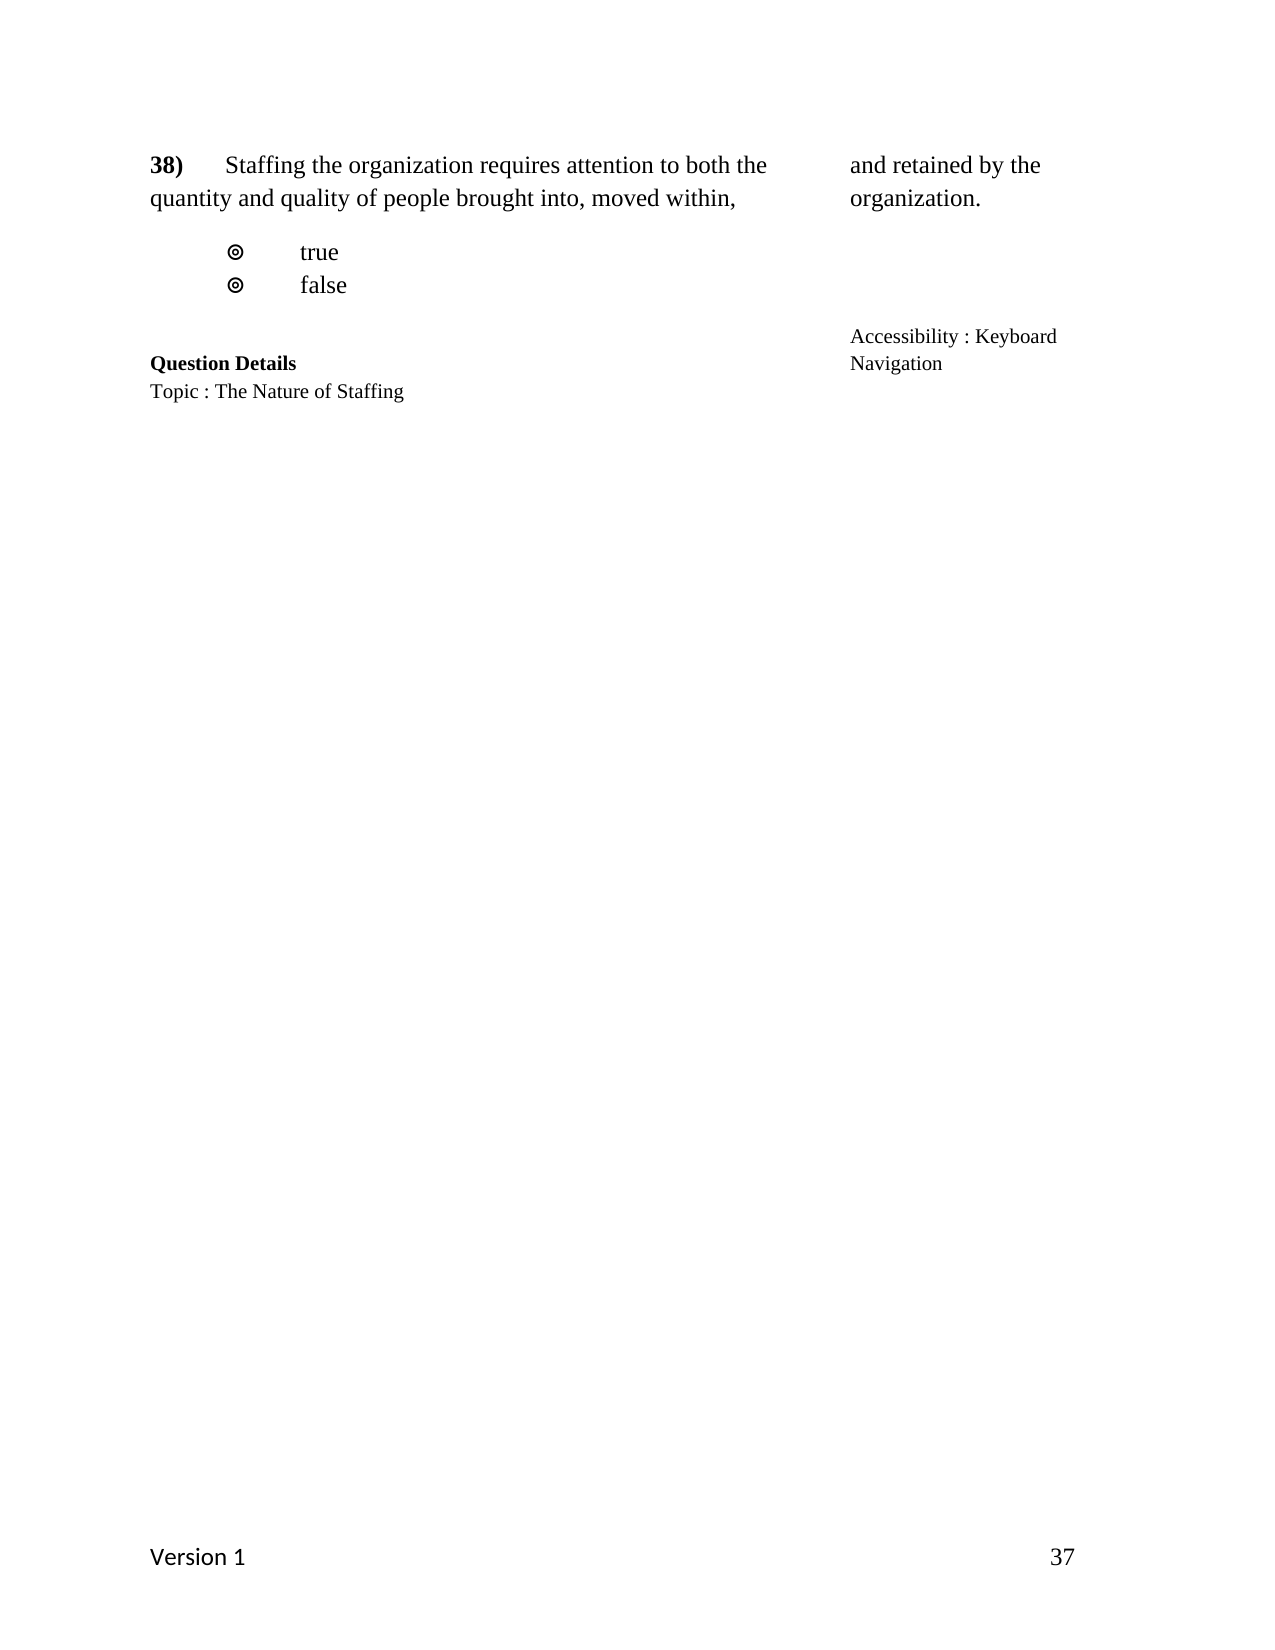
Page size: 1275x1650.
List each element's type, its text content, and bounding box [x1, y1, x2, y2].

text Question Details Topic : The Nature of Staffing Accessibility : Keyboard Navigation [850, 324, 1125, 375]
text ⊚ true ⊚ false [150, 237, 775, 299]
text Question Details Topic : The Nature of Staffing Accessibility : Keyboard Navigation [150, 324, 775, 403]
text 38) Staffing the organization requires attention to both the quantity and quality of people brought into, moved within, and retained by the organization. [850, 150, 1125, 212]
text 38) Staffing the organization requires attention to both the quantity and quality of people brought into, moved within, and retained by the organization. [150, 150, 775, 212]
